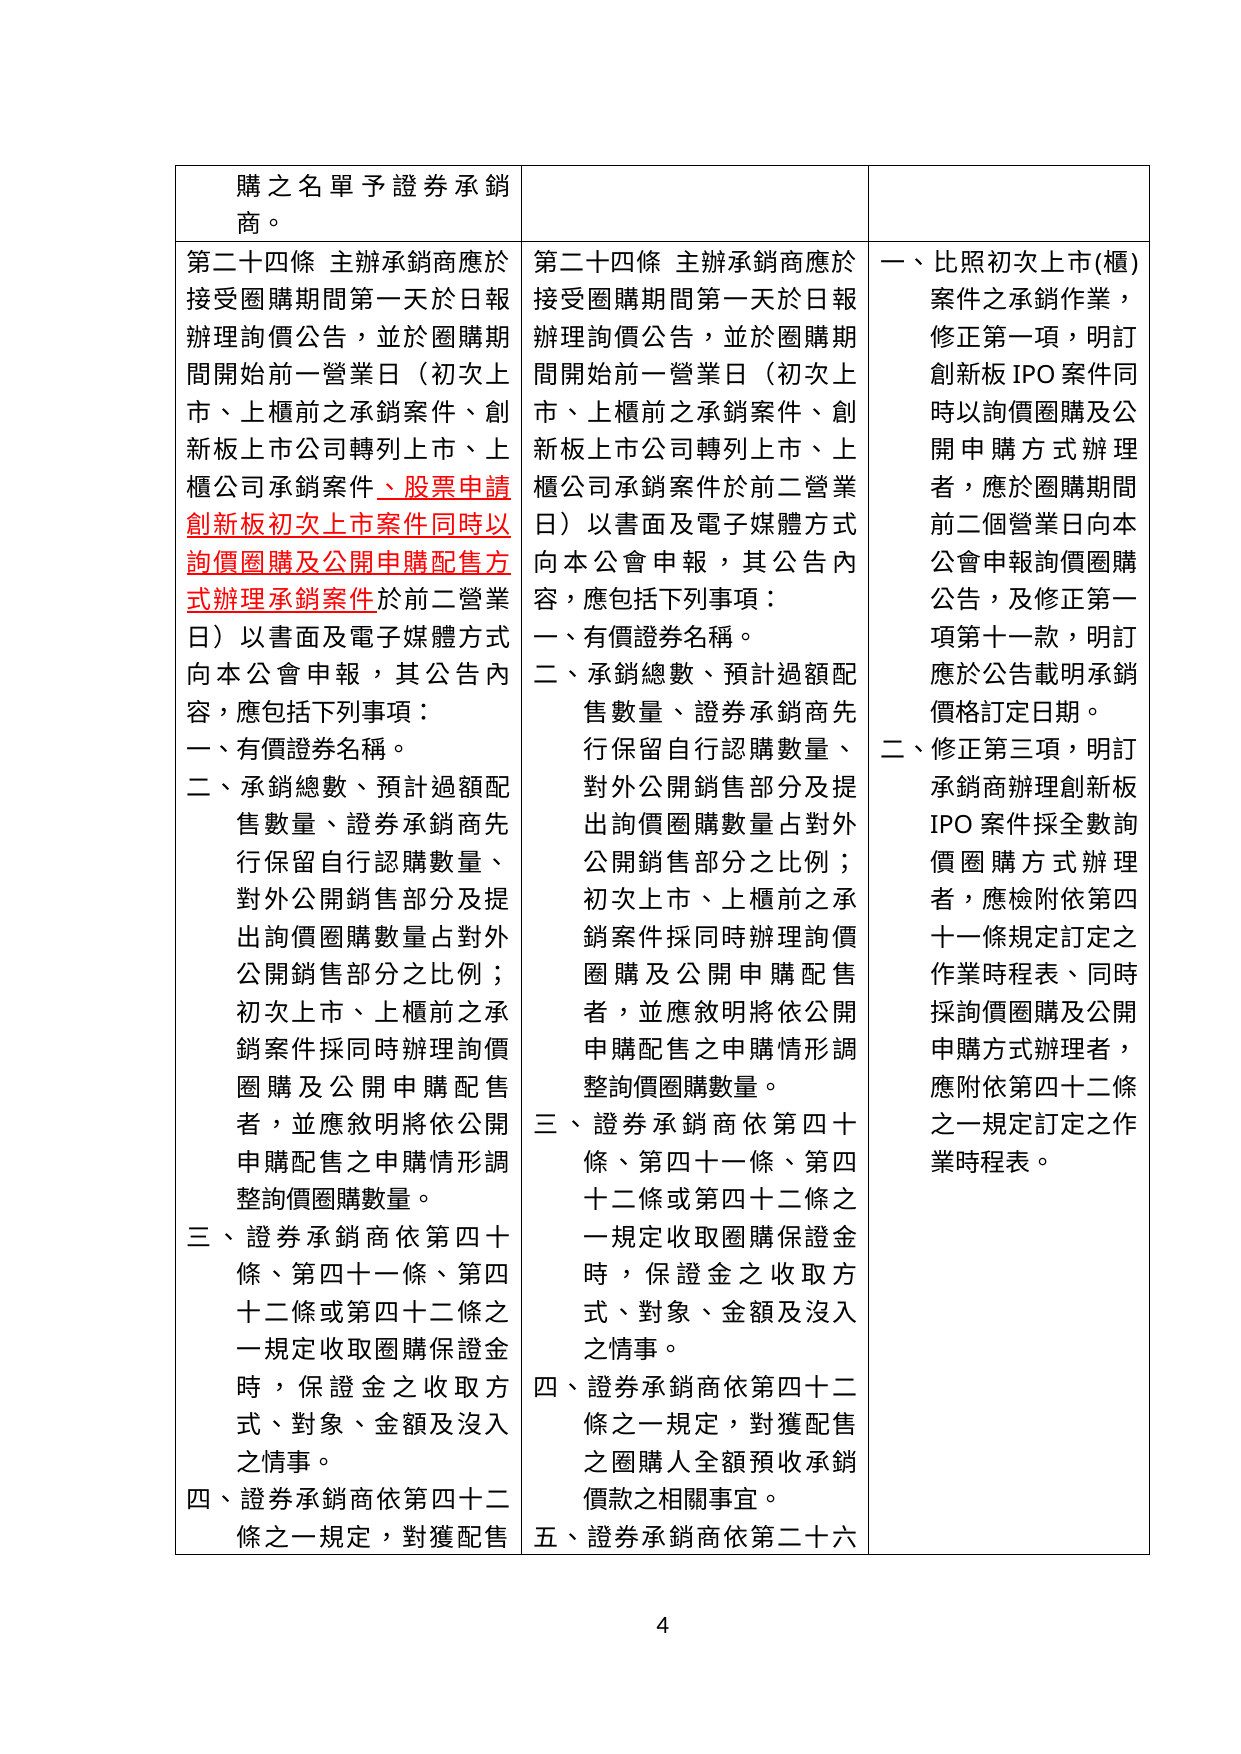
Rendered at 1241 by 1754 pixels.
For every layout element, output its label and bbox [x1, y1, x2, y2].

table_cell [522, 166, 868, 241]
table_cell [869, 242, 1149, 1554]
table_cell [176, 166, 521, 241]
table_cell [869, 166, 1149, 241]
table_cell [176, 242, 521, 1554]
table_cell [522, 242, 868, 1554]
